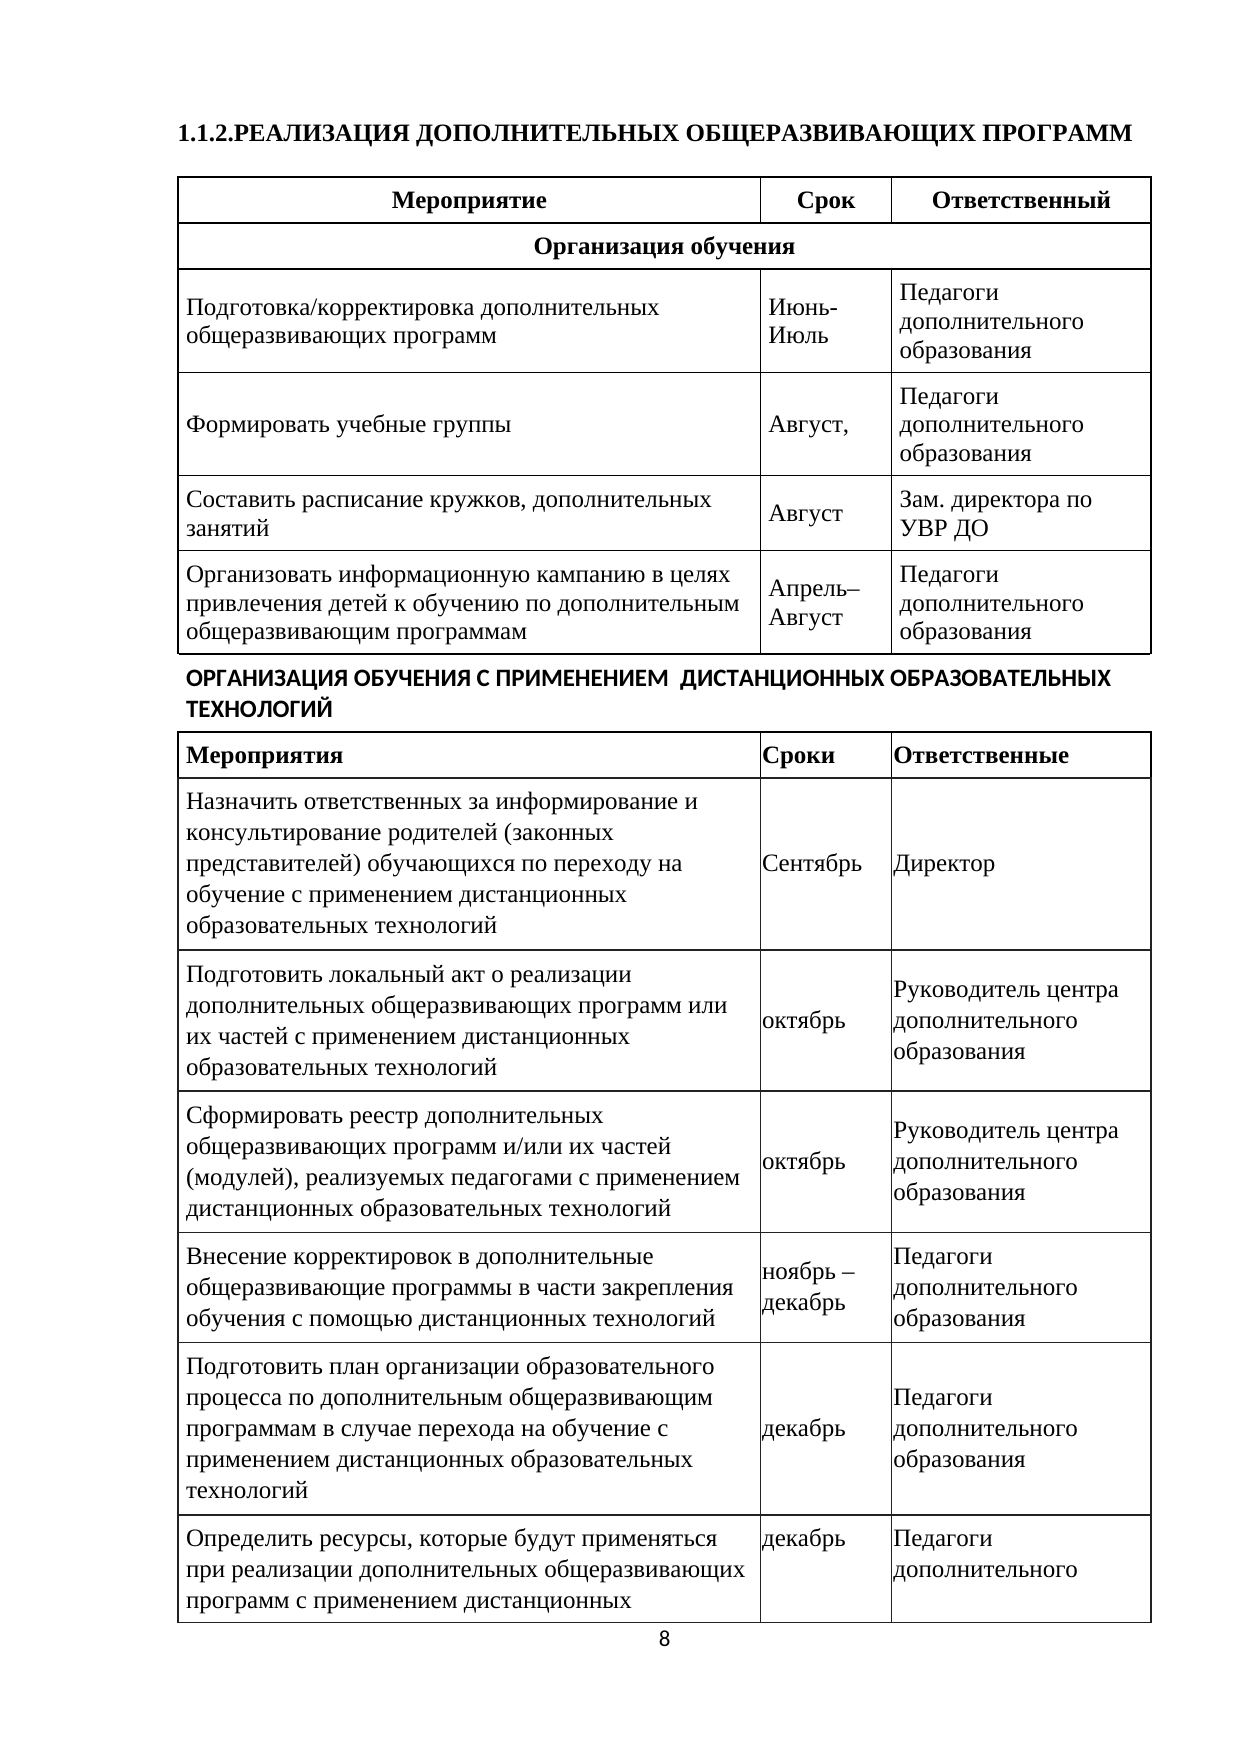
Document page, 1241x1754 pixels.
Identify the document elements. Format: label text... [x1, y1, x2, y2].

table_cell Апрель–Август [761, 551, 891, 653]
table_cell Сроки [761, 733, 891, 777]
table_cell Педагоги дополнительного образования [892, 373, 1150, 475]
table_cell Мероприятия [179, 733, 760, 777]
table_cell Формировать учебные группы [179, 373, 760, 475]
table_cell Педагоги дополнительного образования [892, 551, 1150, 653]
table_cell Подготовить локальный акт о реализации дополнительных общеразвивающих программ или их частей с применением дистанционных образовательных технологий [179, 951, 760, 1090]
table_cell декабрь [761, 1516, 891, 1622]
table_cell Сформировать реестр дополнительных общеразвивающих программ и/или их частей (модулей), реализуемых педагогами с применением дистанционных образовательных технологий [179, 1092, 760, 1232]
table_cell Составить расписание кружков, дополнительных занятий [179, 476, 760, 549]
text 1.1.2.РЕАЛИЗАЦИЯ ДОПОЛНИТЕЛЬНЫХ ОБЩЕРАЗВИВАЮЩИХ ПРОГРАММ [177, 118, 1152, 147]
table_cell Август, [761, 373, 891, 475]
table_cell Руководитель центра дополнительного образования [892, 1092, 1150, 1232]
table_cell Педагоги дополнительного образования [892, 270, 1150, 371]
table_cell Внесение корректировок в дополнительные общеразвивающие программы в части закрепления обучения с помощью дистанционных технологий [179, 1233, 760, 1342]
table_cell октябрь [761, 1092, 891, 1232]
table_cell Педагоги дополнительного образования [892, 1343, 1150, 1514]
table_cell октябрь [761, 951, 891, 1090]
table_cell Зам. директора по УВР ДО [892, 476, 1150, 549]
table_cell Назначить ответственных за информирование и консультирование родителей (законных представителей) обучающихся по переходу на обучение с применением дистанционных образовательных технологий [179, 779, 760, 949]
table_cell декабрь [761, 1343, 891, 1514]
table_cell Организация обучения [179, 224, 1150, 268]
table_cell ОРГАНИЗАЦИЯ ОБУЧЕНИЯ С ПРИМЕНЕНИЕМ ДИСТАНЦИОННЫХ ОБРАЗОВАТЕЛЬНЫХ ТЕХНОЛОГИЙ [178, 654, 1151, 731]
table_cell Организовать информационную кампанию в целях привлечения детей к обучению по дополнительным общеразвивающим программам [179, 551, 760, 653]
table_cell Ответственные [892, 733, 1150, 777]
table_cell Подготовка/корректировка дополнительных общеразвивающих программ [179, 270, 760, 371]
table_cell ноябрь – декабрь [761, 1233, 891, 1342]
table_header Ответственный [892, 178, 1150, 222]
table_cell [179, 1516, 760, 1622]
table_cell Июнь-Июль [761, 270, 891, 371]
table_cell Сентябрь [761, 779, 891, 949]
table_cell Подготовить план организации образовательного процесса по дополнительным общеразвивающим программам в случае перехода на обучение с применением дистанционных образовательных технологий [179, 1343, 760, 1514]
table_header Мероприятие [179, 178, 760, 222]
table_header Срок [761, 178, 891, 222]
table_cell Директор [892, 779, 1150, 949]
table_cell Педагоги дополнительного образования [892, 1233, 1150, 1342]
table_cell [892, 1516, 1150, 1622]
table_cell Август [761, 476, 891, 549]
table_cell Руководитель центра дополнительного образования [892, 951, 1150, 1090]
